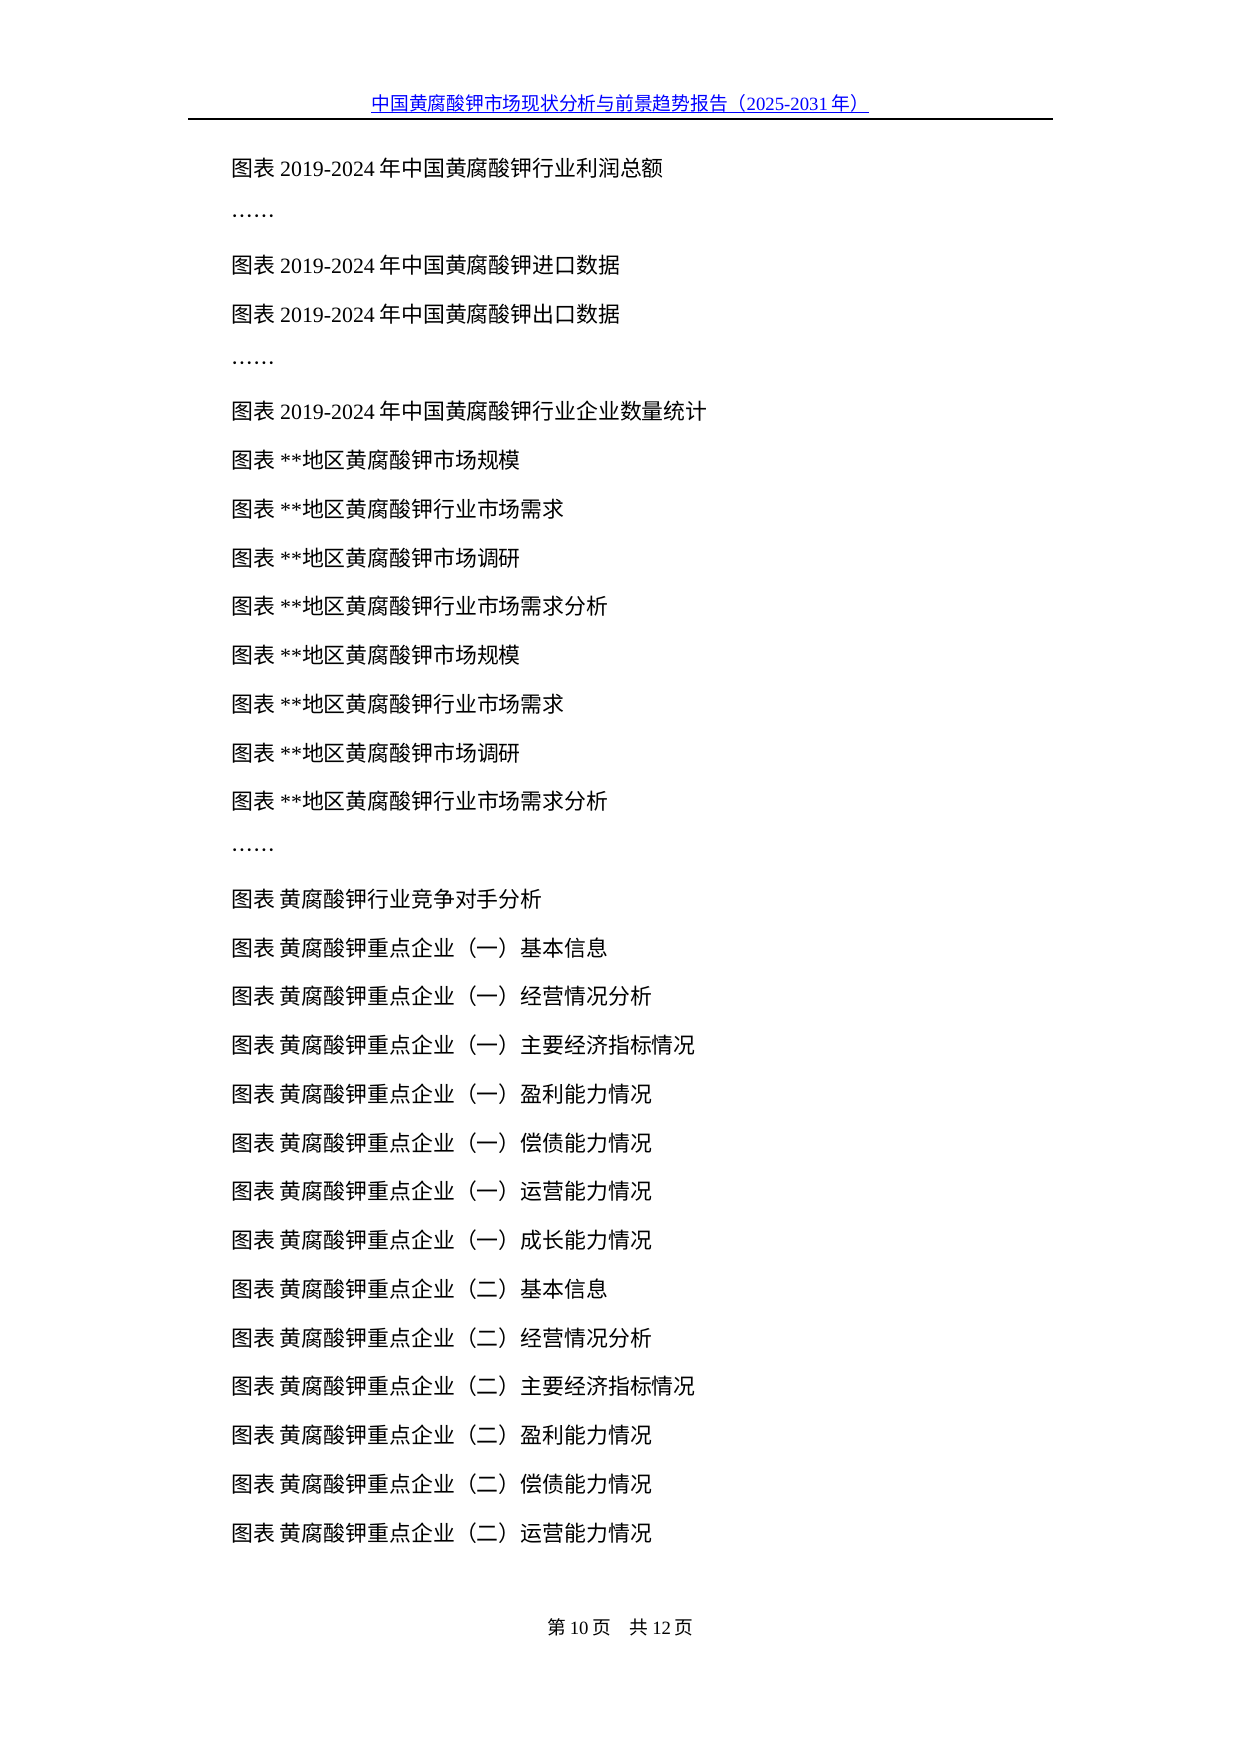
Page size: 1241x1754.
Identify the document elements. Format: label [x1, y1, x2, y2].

text [187, 150, 1053, 1548]
